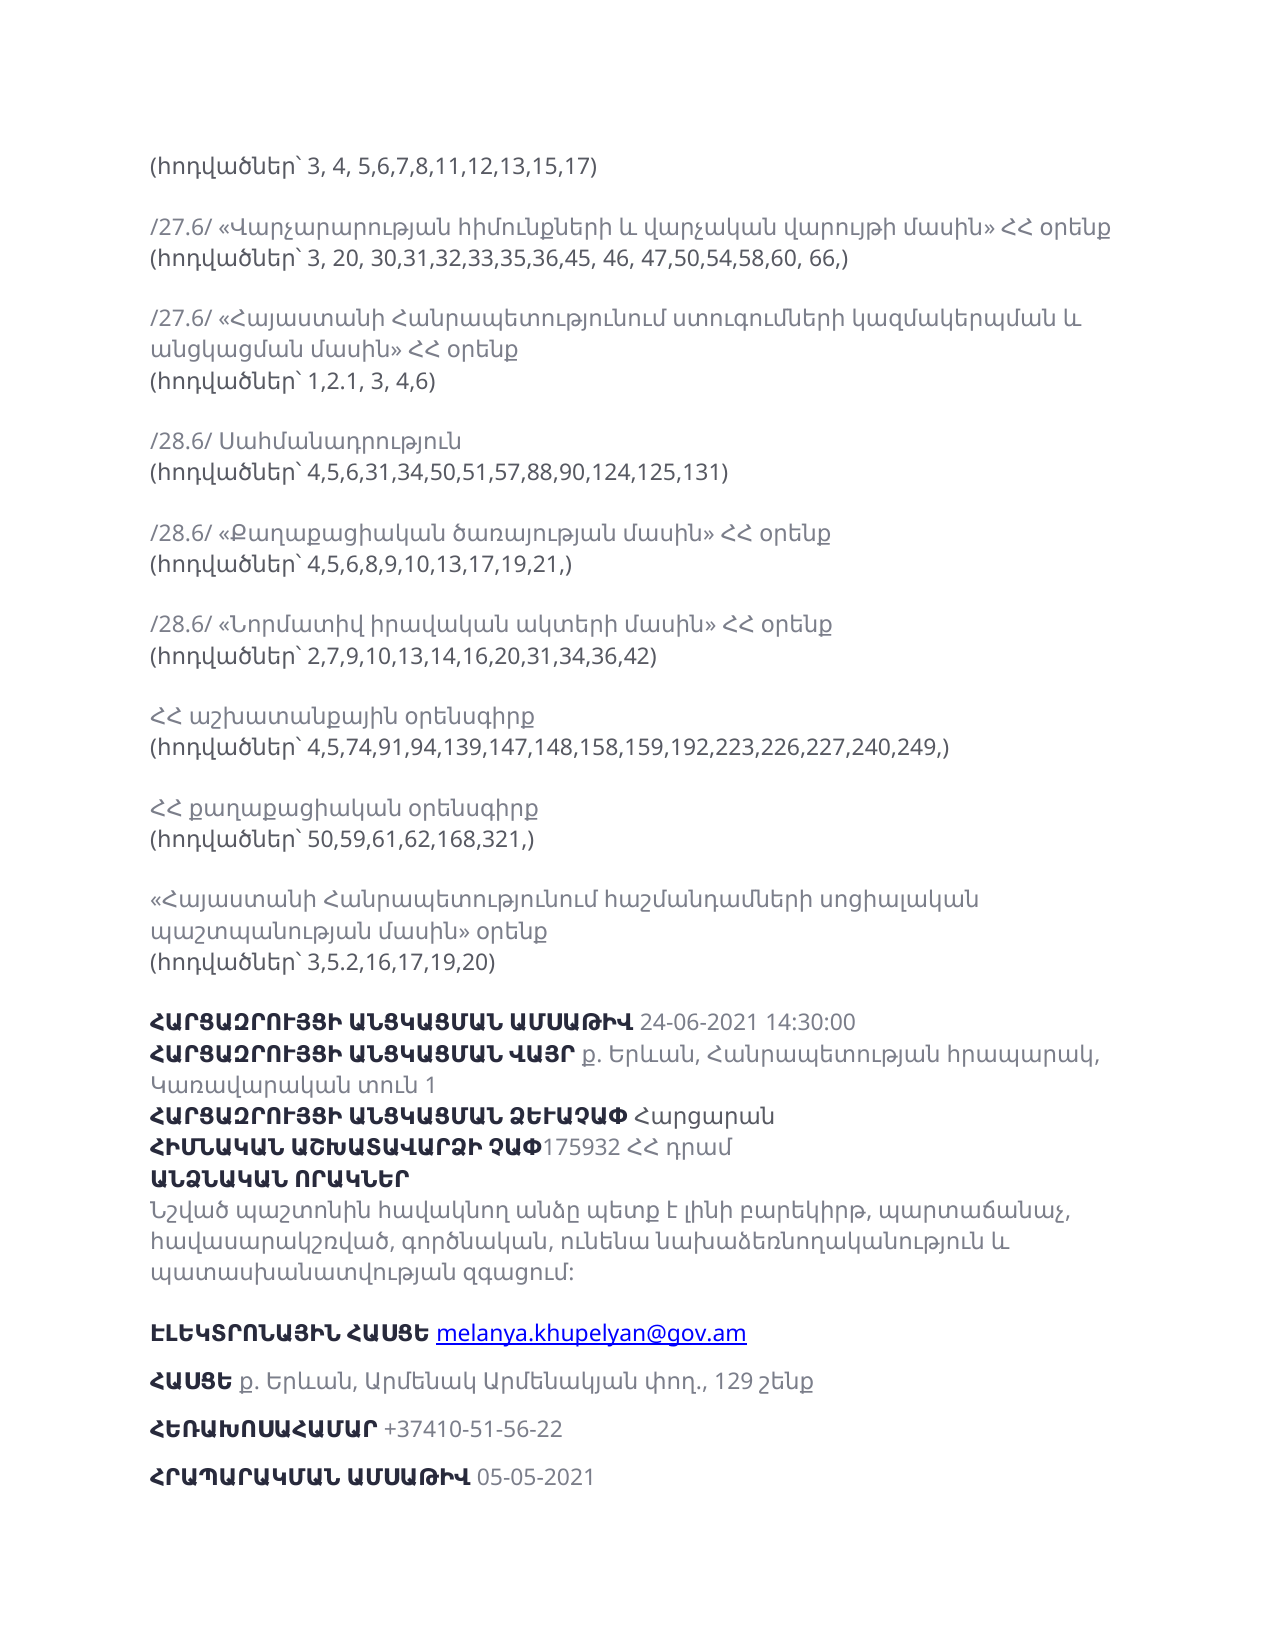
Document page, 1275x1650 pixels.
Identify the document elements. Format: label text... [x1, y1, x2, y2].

text Նշված պաշտոնին հավակնող անձը պետք է լինի բարեկիրթ, պարտաճանաչ, հավասարակշռված, գործնական, ունենա նախաձեռնողականություն և պատասխանատվության զգացում: [150, 1194, 1125, 1287]
text /27.6/ «Վարչարարության հիմունքների և վարչական վարույթի մասին» ՀՀ օրենք [150, 210, 1125, 242]
text (հոդվածներ՝ 50,59,61,62,168,321,) [150, 823, 1125, 854]
text ԷԼԵԿՏՐՈՆԱՅԻՆ ՀԱՍՑԵ melanya.khupelyan@gov.am [150, 1317, 1125, 1348]
text ՀԱՐՑԱԶՐՈՒՅՑԻ ԱՆՑԿԱՑՄԱՆ ՁԵՒԱՉԱՓ Հարցարան [150, 1100, 1125, 1131]
text ՀԱՐՑԱԶՐՈՒՅՑԻ ԱՆՑԿԱՑՄԱՆ ԱՄՍԱԹԻՎ 24-06-2021 14:30:00 [150, 1006, 1125, 1037]
text ԱՆՁՆԱԿԱՆ ՈՐԱԿՆԵՐ [150, 1162, 1125, 1194]
text «Հայաստանի Հանրապետությունում հաշմանդամների սոցիալական պաշտպանության մասին» օրենք [150, 883, 1125, 946]
text (հոդվածներ՝ 3,5.2,16,17,19,20) [150, 946, 1125, 977]
text /27.6/ «Հայաստանի Հանրապետությունում ստուգումների կազմակերպման և անցկացման մասին» ՀՀ օրենք [150, 302, 1125, 364]
text /28.6/ «Քաղաքացիական ծառայության մասին» ՀՀ օրենք [150, 517, 1125, 548]
text ՀՀ քաղաքացիական օրենսգիրք [150, 792, 1125, 823]
text ՀԱՍՑԵ ք. Երևան, Արմենակ Արմենակյան փող., 129 շենք [150, 1364, 1125, 1396]
text (հոդվածներ՝ 4,5,6,31,34,50,51,57,88,90,124,125,131) [150, 456, 1125, 487]
text (հոդվածներ՝ 4,5,74,91,94,139,147,148,158,159,192,223,226,227,240,249,) [150, 731, 1125, 762]
text (հոդվածներ՝ 3, 4, 5,6,7,8,11,12,13,15,17) [150, 150, 1125, 181]
text ՀԱՐՑԱԶՐՈՒՅՑԻ ԱՆՑԿԱՑՄԱՆ ՎԱՅՐ ք. Երևան, Հանրապետության հրապարակ, Կառավարական տուն 1 [150, 1037, 1125, 1100]
text /28.6/ Սահմանադրություն [150, 425, 1125, 456]
text /28.6/ «Նորմատիվ իրավական ակտերի մասին» ՀՀ օրենք [150, 608, 1125, 639]
text (հոդվածներ՝ 3, 20, 30,31,32,33,35,36,45, 46, 47,50,54,58,60, 66,) [150, 242, 1125, 273]
text ՀՐԱՊԱՐԱԿՄԱՆ ԱՄՍԱԹԻՎ 05-05-2021 [150, 1460, 1125, 1492]
text ՀՀ աշխատանքային օրենսգիրք [150, 700, 1125, 731]
text (հոդվածներ՝ 1,2.1, 3, 4,6) [150, 364, 1125, 396]
text ՀԻՄՆԱԿԱՆ ԱՇԽԱՏԱՎԱՐՁԻ ՉԱՓ175932 ՀՀ դրամ [150, 1131, 1125, 1162]
text (հոդվածներ՝ 4,5,6,8,9,10,13,17,19,21,) [150, 548, 1125, 579]
text (հոդվածներ՝ 2,7,9,10,13,14,16,20,31,34,36,42) [150, 639, 1125, 671]
text ՀԵՌԱԽՈՍԱՀԱՄԱՐ +37410-51-56-22 [150, 1412, 1125, 1444]
